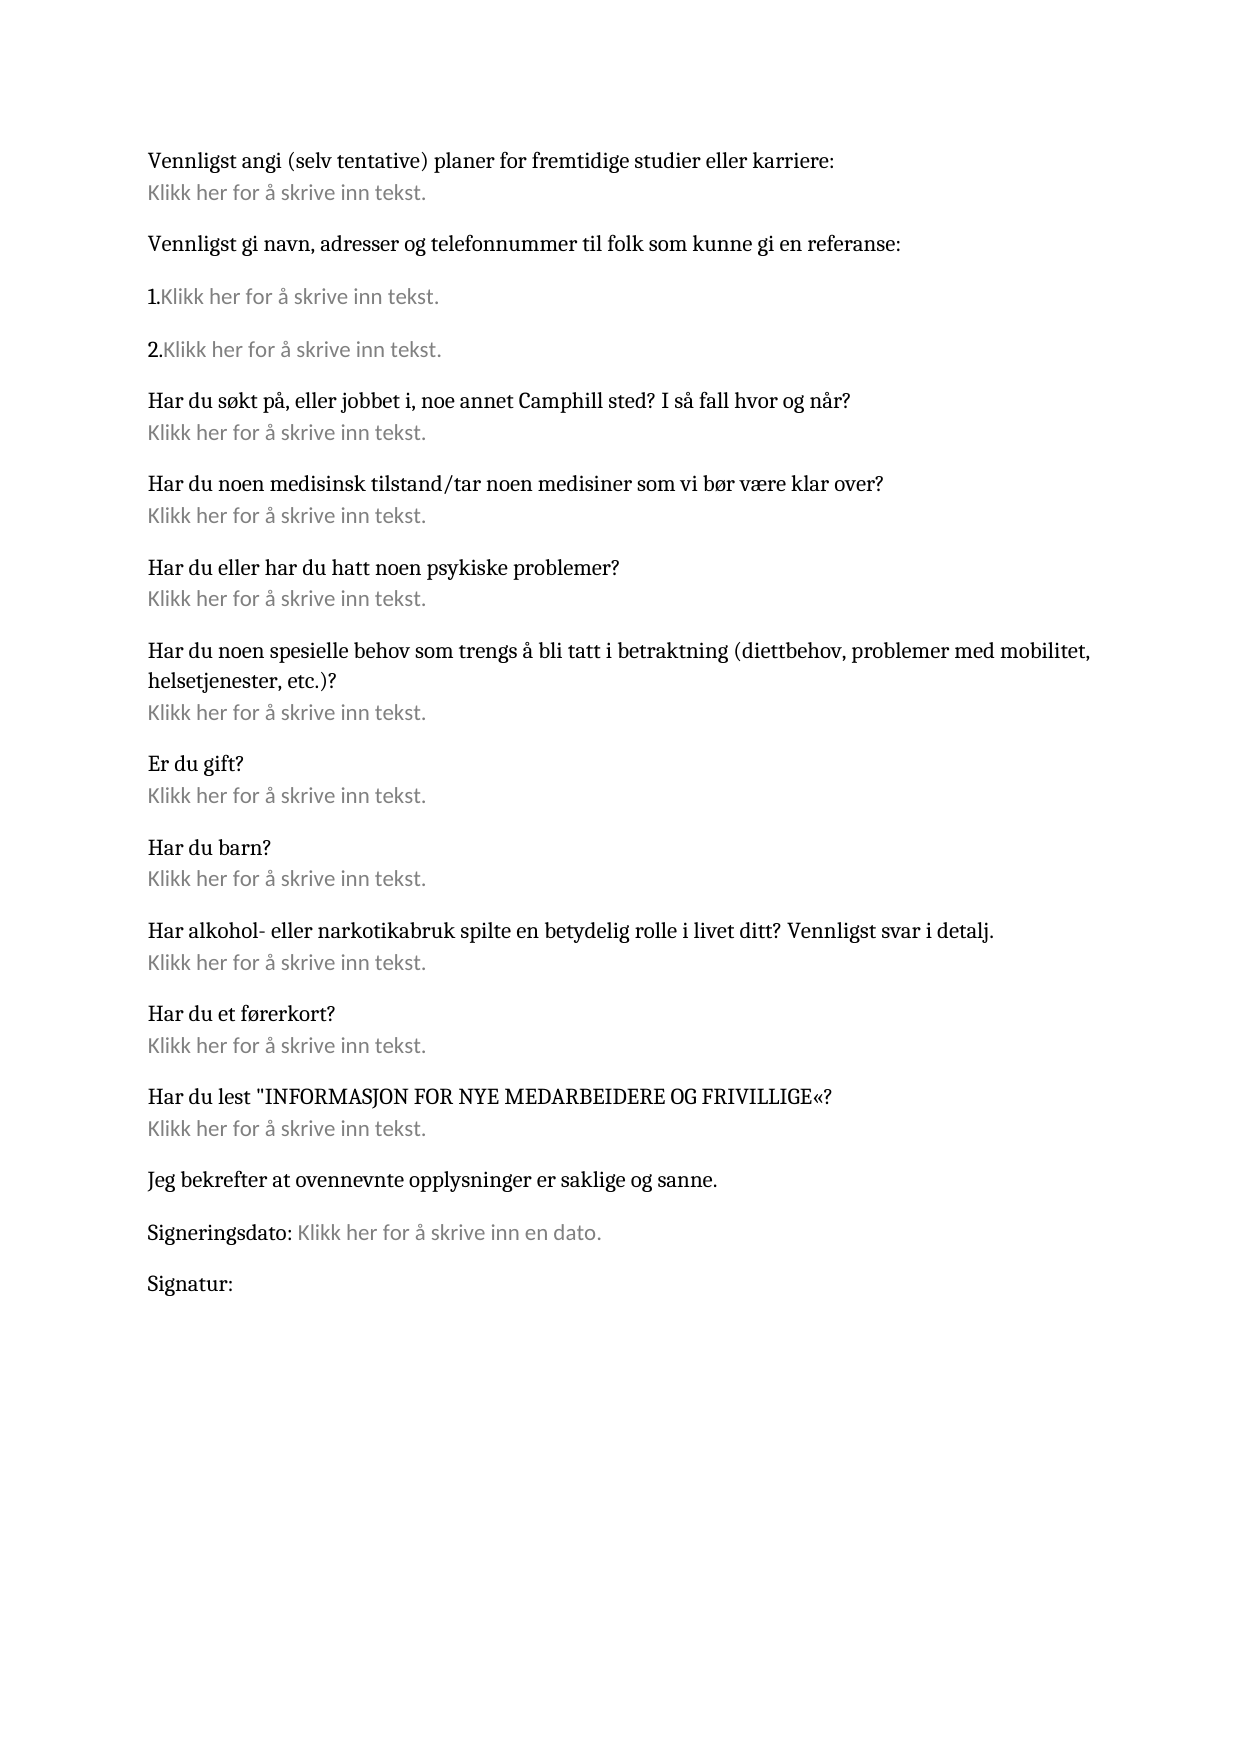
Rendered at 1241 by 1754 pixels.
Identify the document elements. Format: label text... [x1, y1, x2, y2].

text 2. [148, 335, 1093, 363]
text Har du lest "INFORMASJON FOR NYE MEDARBEIDERE OG FRIVILLIGE«? [148, 1084, 1093, 1142]
text Jeg bekrefter at ovennevnte opplysninger er saklige og sanne. [148, 1167, 1093, 1193]
text Signatur: [148, 1271, 1093, 1298]
text Vennligst gi navn, adresser og telefonnummer til folk som kunne gi en referanse: [148, 231, 1093, 257]
text 1. [148, 282, 1093, 310]
text Har du noen spesielle behov som trengs å bli tatt i betraktning (diettbehov, problemer med mobilitet, helsetjenester, etc.)? [148, 638, 1093, 726]
text Er du gift? [148, 751, 1093, 809]
text Har du søkt på, eller jobbet i, noe annet Camphill sted? I så fall hvor og når? [148, 388, 1093, 446]
text Har du noen medisinsk tilstand/tar noen medisiner som vi bør være klar over? [148, 471, 1093, 529]
text Signeringsdato: [148, 1218, 1093, 1246]
text Har du eller har du hatt noen psykiske problemer? [148, 554, 1093, 613]
text Har du barn? [148, 834, 1093, 892]
text Har alkohol- eller narkotikabruk spilte en betydelig rolle i livet ditt? Vennligst svar i detalj. [148, 917, 1093, 976]
text Vennligst angi (selv tentative) planer for fremtidige studier eller karriere: [148, 148, 1093, 206]
text Har du et førerkort? [148, 1001, 1093, 1059]
